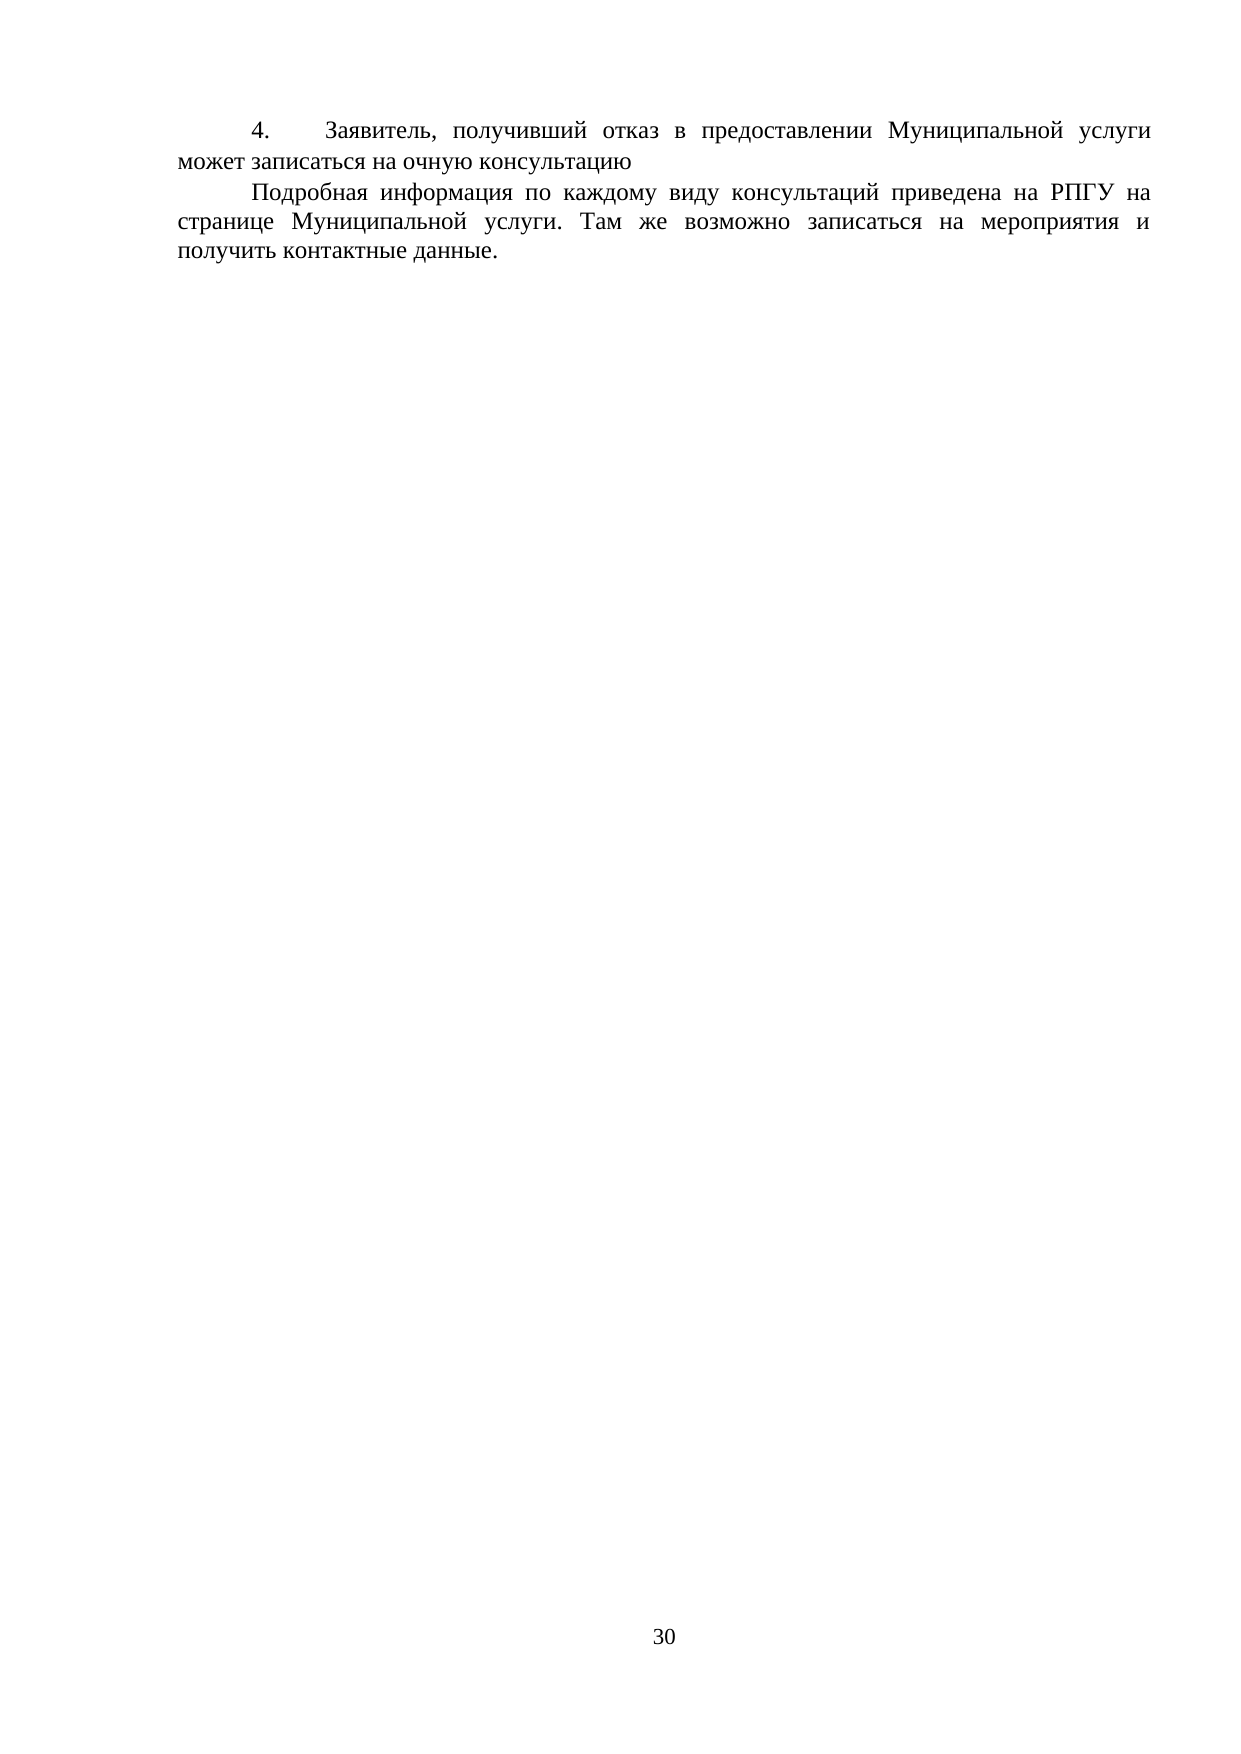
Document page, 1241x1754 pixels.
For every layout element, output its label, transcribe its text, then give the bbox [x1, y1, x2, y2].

text Подробная информация по каждому виду консультаций приведена на РПГУ на странице Муниципальной услуги. Там же возможно записаться на мероприятия и получить контактные данные. [177, 177, 1151, 264]
list Заявитель, получивший отказ в предоставлении Муниципальной услуги может записаться на очную консультацию [177, 115, 1152, 175]
